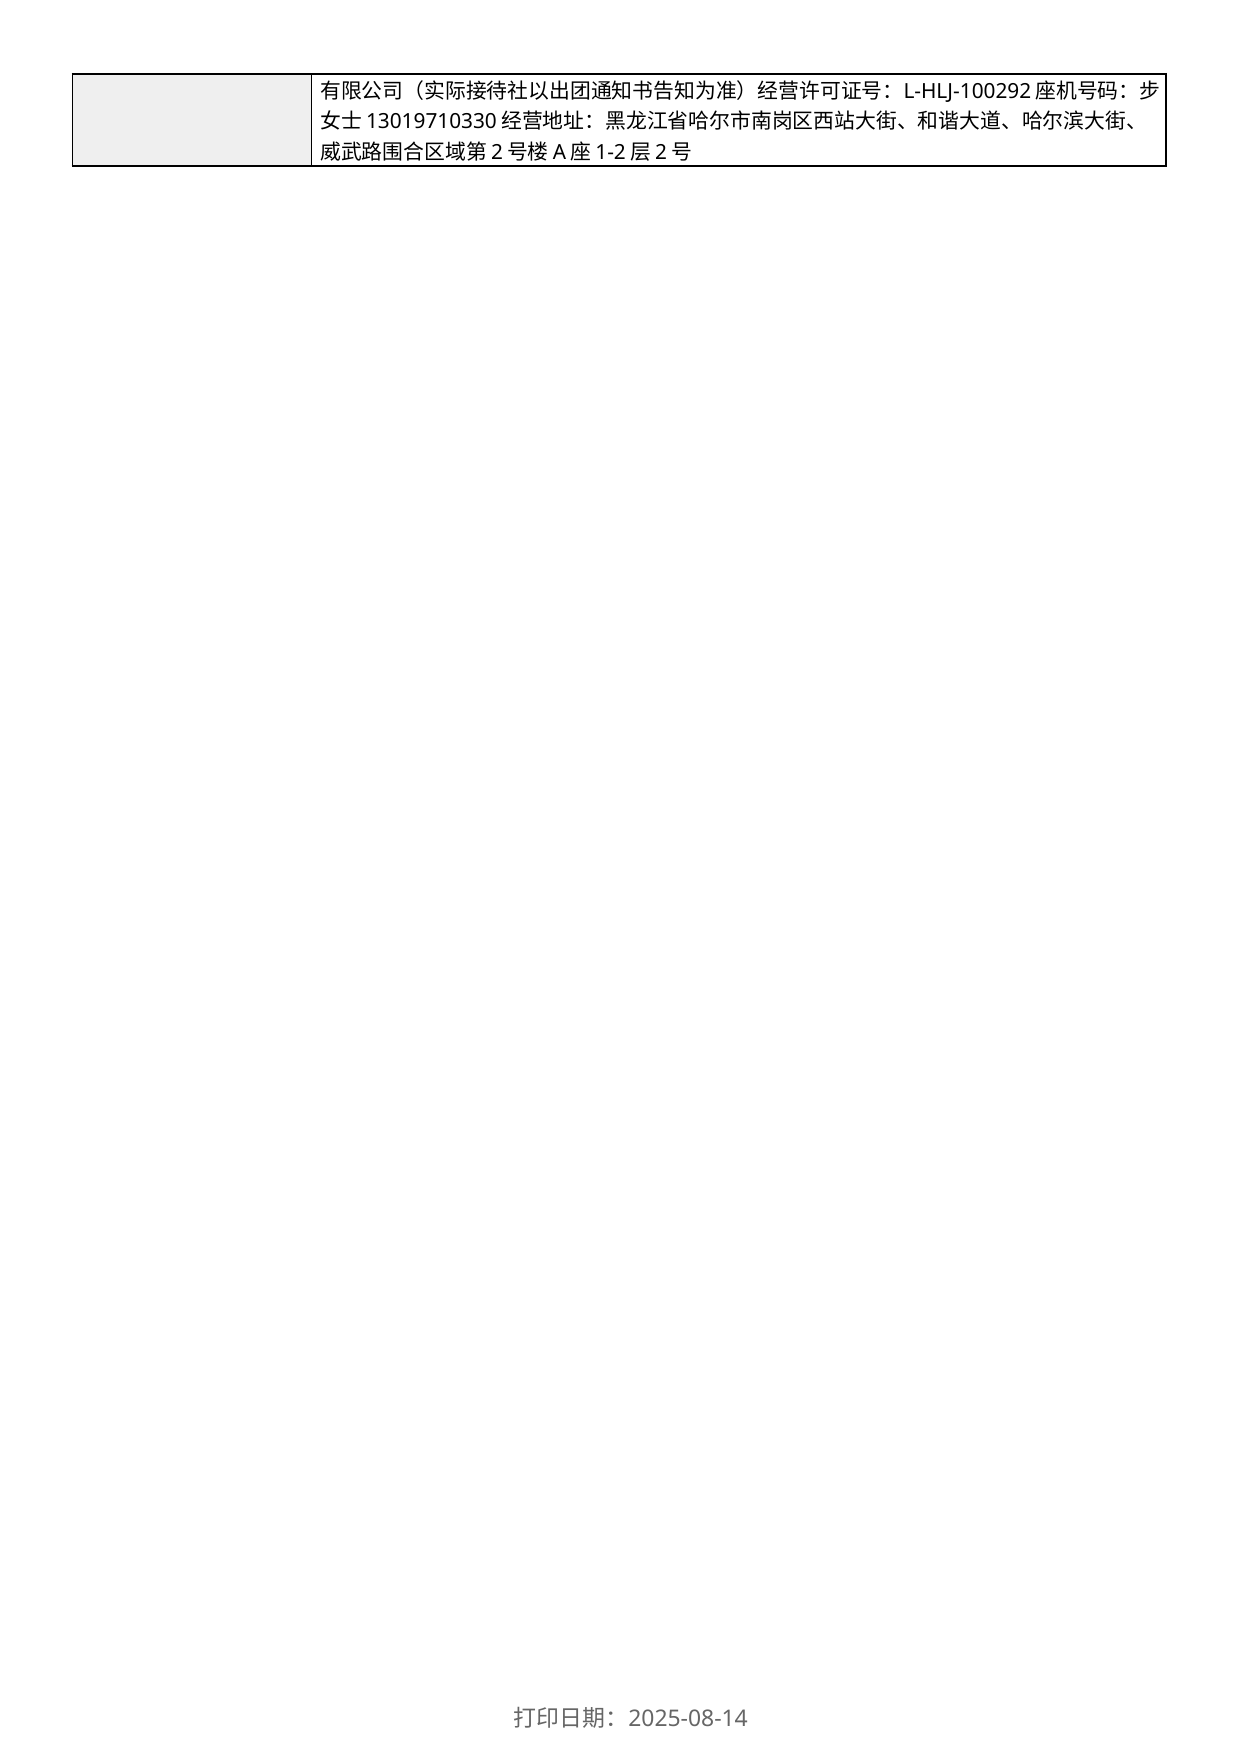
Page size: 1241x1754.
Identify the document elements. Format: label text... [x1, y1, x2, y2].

table_header 温馨提示 [73, 75, 311, 165]
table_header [312, 75, 1165, 165]
